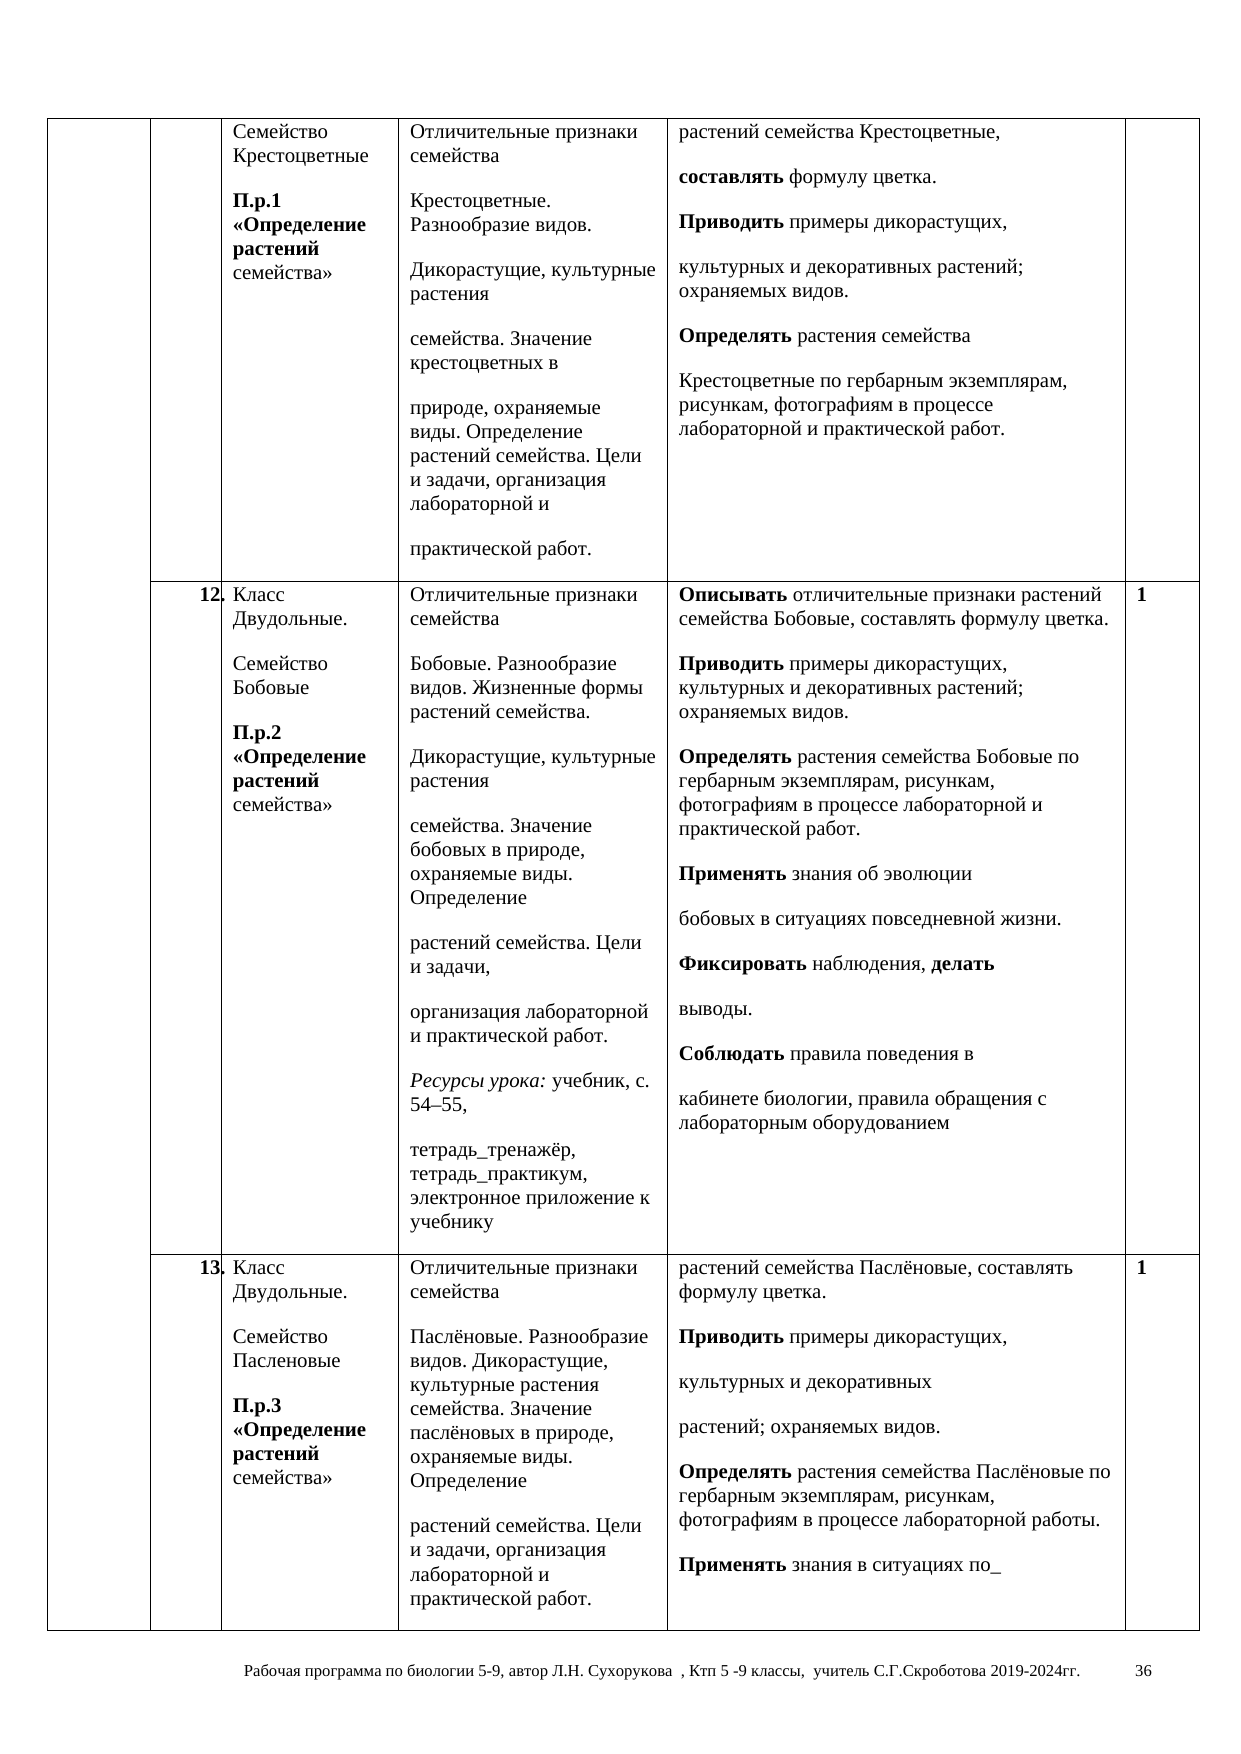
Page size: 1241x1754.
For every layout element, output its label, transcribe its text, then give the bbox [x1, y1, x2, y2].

table_cell 1 [1126, 119, 1199, 581]
table_cell [151, 1255, 221, 1630]
table_cell Отличительные признаки семейства Бобовые. Разнообразие видов. Жизненные формы растений семейства. Дикорастущие, культурные растения семейства. Значение бобовых в природе, охраняемые виды. Определение растений семейства. Цели и задачи, организация лабораторной и практической работ. Ресурсы урока: учебник, с. 54–55, тетрадь_тренажёр, тетрадь_практикум, электронное приложение к учебнику [399, 582, 667, 1254]
table_cell 1 [1126, 1255, 1199, 1630]
table_cell Класс Двудольные. Семейство Бобовые П.р.2 «Определение растений семейства» [222, 582, 398, 1254]
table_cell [399, 1255, 667, 1630]
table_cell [668, 1255, 1125, 1630]
table_cell [151, 119, 221, 581]
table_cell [222, 119, 398, 581]
table_cell Описывать отличительные признаки растений семейства Бобовые, составлять формулу цветка. Приводить примеры дикорастущих, культурных и декоративных растений; охраняемых видов. Определять растения семейства Бобовые по гербарным экземплярам, рисункам, фотографиям в процессе лабораторной и практической работ. Применять знания об эволюции бобовых в ситуациях повседневной жизни. Фиксировать наблюдения, делать выводы. Соблюдать правила поведения в кабинете биологии, правила обращения с лабораторным оборудованием [668, 582, 1125, 1254]
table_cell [668, 119, 1125, 581]
table_cell [151, 582, 221, 1254]
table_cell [399, 119, 667, 581]
table_cell 1 [1126, 582, 1199, 1254]
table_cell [222, 1255, 398, 1630]
